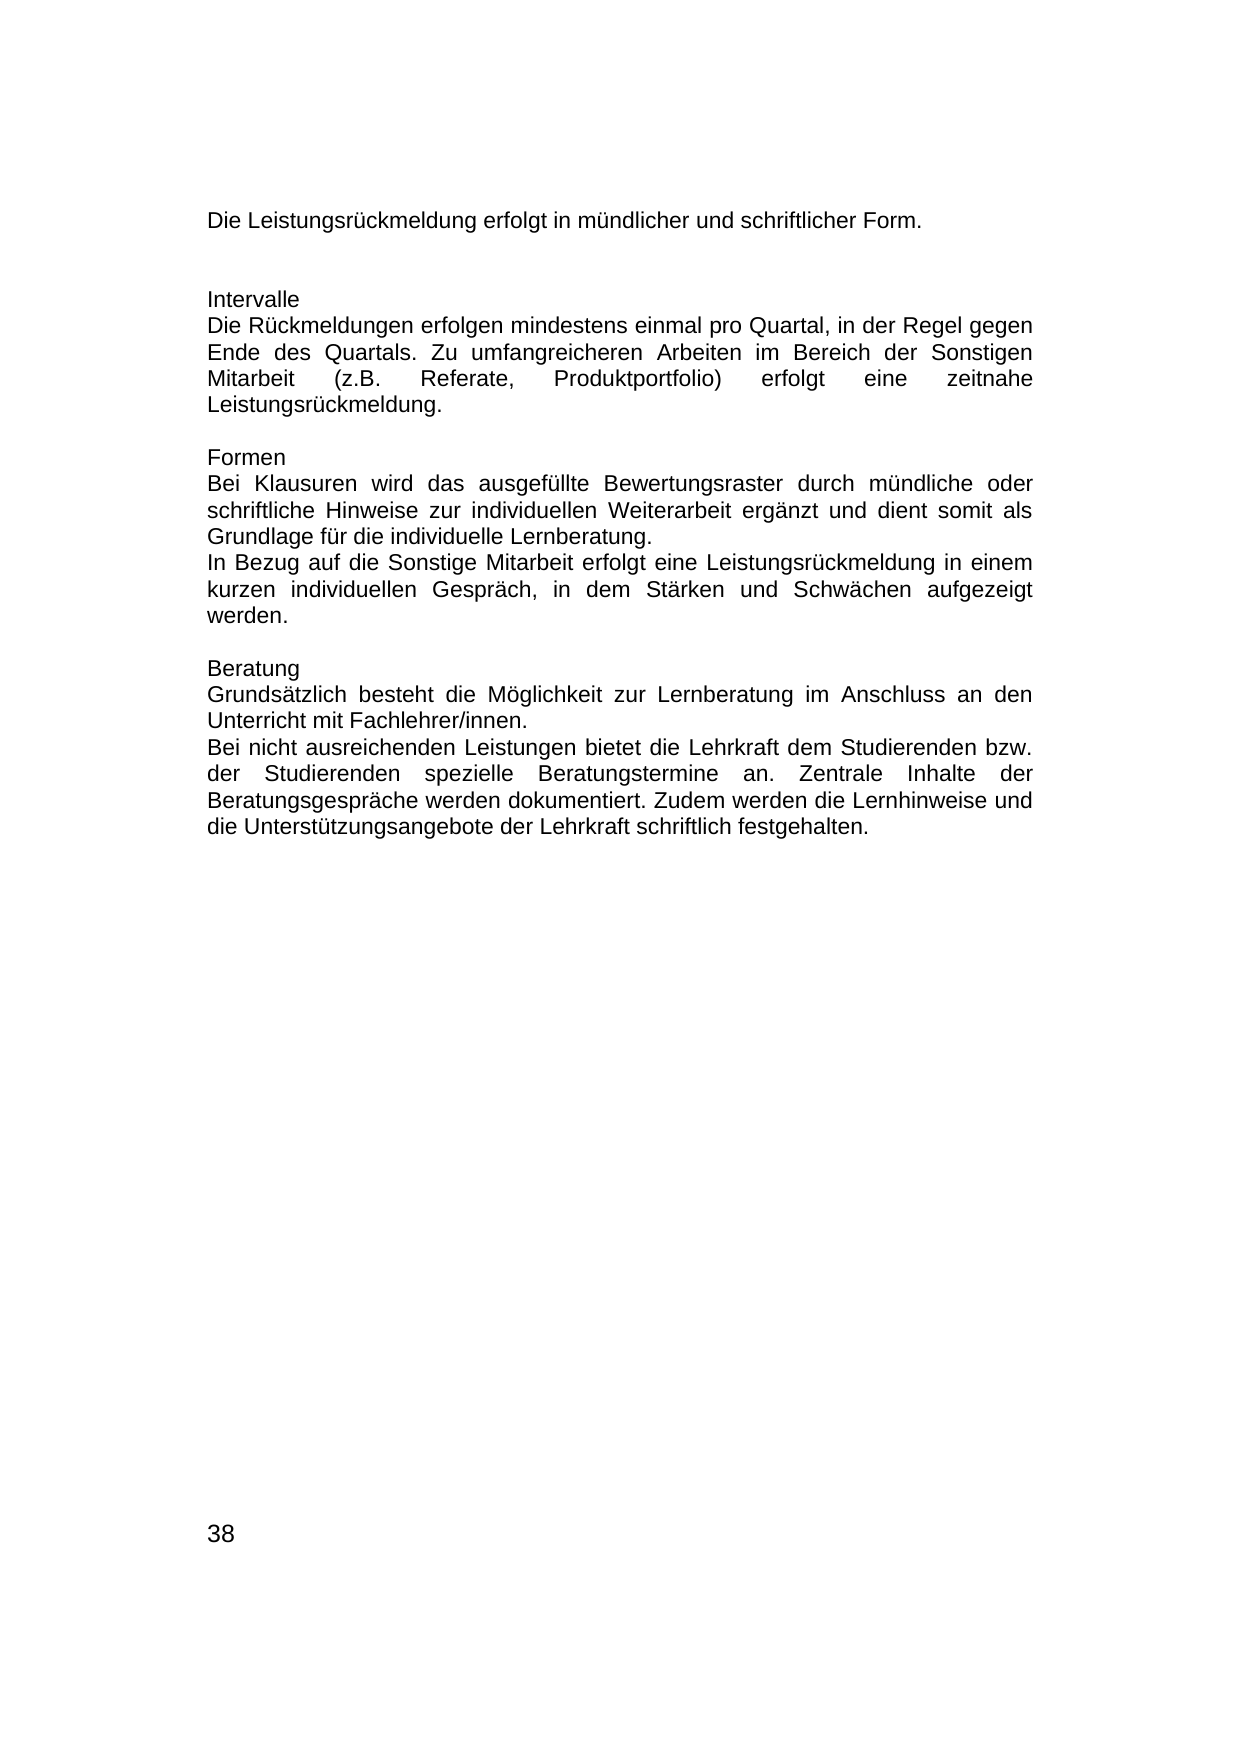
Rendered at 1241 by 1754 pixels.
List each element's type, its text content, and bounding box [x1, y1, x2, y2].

text Intervalle [207, 286, 1033, 312]
text In Bezug auf die Sonstige Mitarbeit erfolgt eine Leistungsrückmeldung in einem kurzen individuellen Gespräch, in dem Stärken und Schwächen aufgezeigt werden. [207, 549, 1033, 628]
text Grundsätzlich besteht die Möglichkeit zur Lernberatung im Anschluss an den Unterricht mit Fachlehrer/innen. [207, 681, 1033, 734]
text Formen [207, 444, 1033, 470]
text Bei nicht ausreichenden Leistungen bietet die Lehrkraft dem Studierenden bzw. der Studierenden spezielle Beratungstermine an. Zentrale Inhalte der Beratungsgespräche werden dokumentiert. Zudem werden die Lernhinweise und die Unterstützungsangebote der Lehrkraft schriftlich festgehalten. [207, 734, 1033, 839]
text Die Leistungsrückmeldung erfolgt in mündlicher und schriftlicher Form. [207, 207, 1033, 233]
text Bei Klausuren wird das ausgefüllte Bewertungsraster durch mündliche oder schriftliche Hinweise zur individuellen Weiterarbeit ergänzt und dient somit als Grundlage für die individuelle Lernberatung. [207, 470, 1033, 549]
text Beratung [207, 655, 1033, 681]
text Die Rückmeldungen erfolgen mindestens einmal pro Quartal, in der Regel gegen Ende des Quartals. Zu umfangreicheren Arbeiten im Bereich der Sonstigen Mitarbeit (z.B. Referate, Produktportfolio) erfolgt eine zeitnahe Leistungsrückmeldung. [207, 312, 1033, 418]
